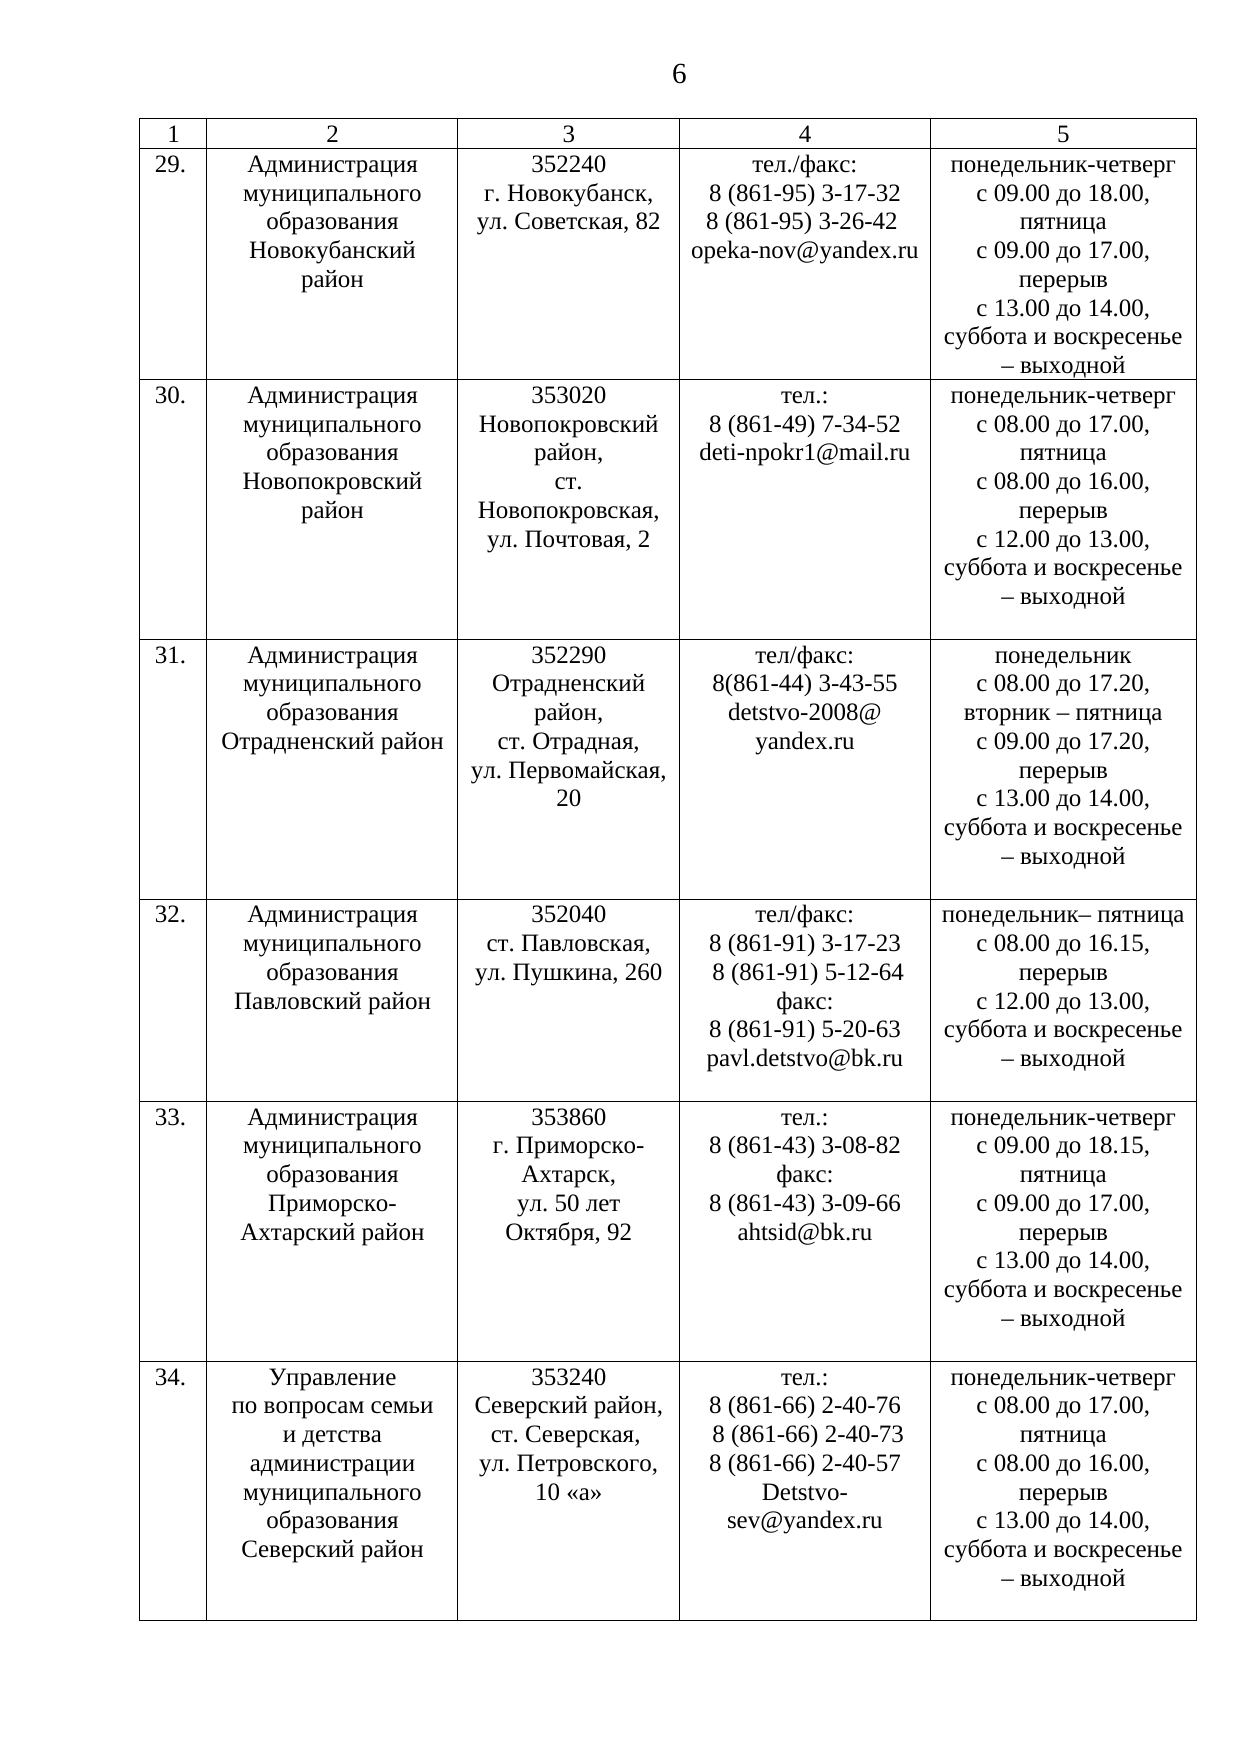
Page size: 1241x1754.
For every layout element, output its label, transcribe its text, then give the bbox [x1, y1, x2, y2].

table_cell [140, 640, 206, 898]
table_cell [140, 1102, 206, 1361]
table_cell [140, 900, 206, 1101]
table_cell тел.: 8 (861-43) 3-08-82 факс: 8 (861-43) 3-09-66 ahtsid@bk.ru [680, 1102, 930, 1361]
table_cell Администрация муниципального образования Новопокровский район [207, 380, 457, 639]
table_cell 353240 Северский район, ст. Северская, ул. Петровского, 10 «а» [458, 1362, 679, 1620]
table_cell понедельник с 08.00 до 17.20, вторник – пятница с 09.00 до 17.20, перерыв с 13.00 до 14.00, суббота и воскресенье – выходной [931, 640, 1196, 898]
table_cell [140, 380, 206, 639]
table_cell понедельник– пятница с 08.00 до 16.15, перерыв с 12.00 до 13.00, суббота и воскресенье – выходной [931, 900, 1196, 1101]
table_cell 1 [140, 119, 206, 148]
table_cell понедельник-четверг с 08.00 до 17.00, пятница с 08.00 до 16.00, перерыв с 13.00 до 14.00, суббота и воскресенье – выходной [931, 1362, 1196, 1620]
table_cell Администрация муниципального образования Новокубанский район [207, 149, 457, 379]
table_cell тел/факс: 8(861-44) 3-43-55 detstvo-2008@ yandex.ru [680, 640, 930, 898]
table_cell Администрация муниципального образования Приморско-Ахтарский район [207, 1102, 457, 1361]
table_cell тел.: 8 (861-49) 7-34-52 deti-npokr1@mail.ru [680, 380, 930, 639]
table_cell понедельник-четверг с 09.00 до 18.00, пятница с 09.00 до 17.00, перерыв с 13.00 до 14.00, суббота и воскресенье – выходной [931, 149, 1196, 379]
table_cell 352240 г. Новокубанск, ул. Советская, 82 [458, 149, 679, 379]
table_cell тел.: 8 (861-66) 2-40-76 8 (861-66) 2-40-73 8 (861-66) 2-40-57 Detstvo-sev@yandex.ru [680, 1362, 930, 1620]
table_cell тел./факс: 8 (861-95) 3-17-32 8 (861-95) 3-26-42 opeka-nov@yandex.ru [680, 149, 930, 379]
table_cell Управление по вопросам семьи и детства администрации муниципального образования Северский район [207, 1362, 457, 1620]
table_cell понедельник-четверг с 09.00 до 18.15, пятница с 09.00 до 17.00, перерыв с 13.00 до 14.00, суббота и воскресенье – выходной [931, 1102, 1196, 1361]
table_cell 3 [458, 119, 679, 148]
table_cell тел/факс: 8 (861-91) 3-17-23 8 (861-91) 5-12-64 факс: 8 (861-91) 5-20-63 pavl.detstvo@bk.ru [680, 900, 930, 1101]
table_cell [140, 1362, 206, 1620]
table_cell 353860 г. Приморско-Ахтарск, ул. 50 лет Октября, 92 [458, 1102, 679, 1361]
table_cell 2 [207, 119, 457, 148]
table_cell Администрация муниципального образования Павловский район [207, 900, 457, 1101]
table_cell понедельник-четверг с 08.00 до 17.00, пятница с 08.00 до 16.00, перерыв с 12.00 до 13.00, суббота и воскресенье – выходной [931, 380, 1196, 639]
table_cell 352290 Отрадненский район, ст. Отрадная, ул. Первомайская, 20 [458, 640, 679, 898]
table_cell 353020 Новопокровский район, ст. Новопокровская, ул. Почтовая, 2 [458, 380, 679, 639]
table_cell [140, 149, 206, 379]
table_cell 5 [931, 119, 1196, 148]
table_cell 352040 ст. Павловская, ул. Пушкина, 260 [458, 900, 679, 1101]
table_cell 4 [680, 119, 930, 148]
table_cell Администрация муниципального образования Отрадненский район [207, 640, 457, 898]
